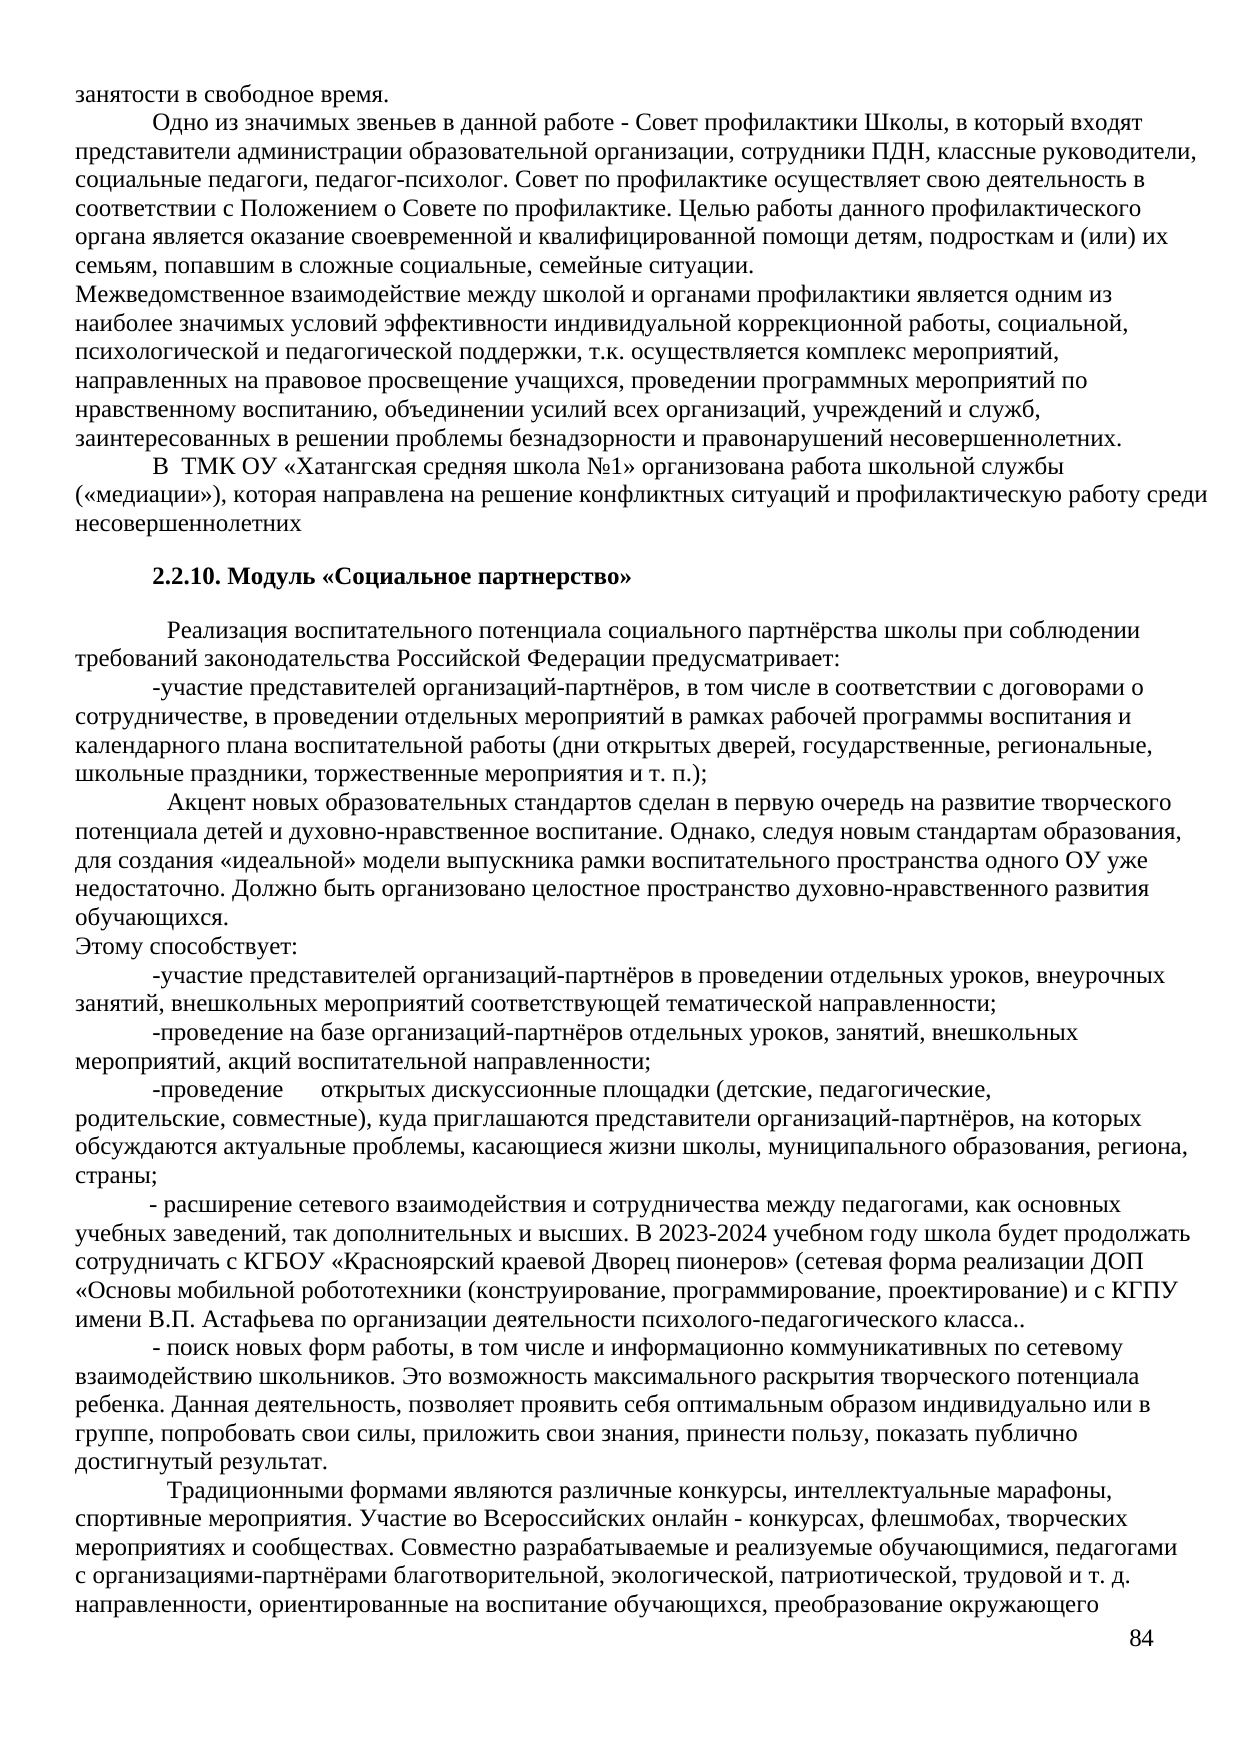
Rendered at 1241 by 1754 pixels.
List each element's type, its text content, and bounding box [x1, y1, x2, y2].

text Реализация воспитательного потенциала социального партнёрства школы при соблюдении требований законодательства Российской Федерации предусматривает: [75, 615, 1192, 672]
text -проведение на базе организаций-партнёров отдельных уроков, занятий, внешкольных мероприятий, акций воспитательной направленности; [75, 1017, 1192, 1075]
text - поиск новых форм работы, в том числе и информационно коммуникативных по сетевому взаимодействию школьников. Это возможность максимального раскрытия творческого потенциала ребенка. Данная деятельность, позволяет проявить себя оптимальным образом индивидуально или в группе, попробовать свои силы, приложить свои знания, принести пользу, показать публично достигнутый результат. [75, 1333, 1192, 1475]
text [75, 1475, 1192, 1618]
text родительские, совместные), куда приглашаются представители организаций-партнёров, на которых обсуждаются актуальные проблемы, касающиеся жизни школы, муниципального образования, региона, страны; [75, 1103, 1192, 1189]
text -участие представителей организаций-партнёров в проведении отдельных уроков, внеурочных занятий, внешкольных мероприятий соответствующей тематической направленности; [75, 960, 1192, 1017]
text Одно из значимых звеньев в данной работе - Совет профилактики Школы, в который входят представители администрации образовательной организации, сотрудники ПДН, классные руководители, социальные педагоги, педагог-психолог. Совет по профилактике осуществляет свою деятельность в соответствии с Положением о Совете по профилактике. Целью работы данного профилактического органа является оказание своевременной и квалифицированной помощи детям, подросткам и (или) их семьям, попавшим в сложные социальные, семейные ситуации. [75, 108, 1210, 279]
text В ТМК ОУ «Хатангская средняя школа №1» организована работа школьной службы («медиации»), которая направлена на решение конфликтных ситуаций и профилактическую работу среди несовершеннолетних [75, 451, 1210, 537]
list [75, 79, 1192, 108]
text 2.2.10. Модуль «Социальное партнерство» [75, 562, 1210, 590]
text Межведомственное взаимодействие между школой и органами профилактики является одним из наиболее значимых условий эффективности индивидуальной коррекционной работы, социальной, психологической и педагогической поддержки, т.к. осуществляется комплекс мероприятий, направленных на правовое просвещение учащихся, проведении программных мероприятий по нравственному воспитанию, объединении усилий всех организаций, учреждений и служб, заинтересованных в решении проблемы безнадзорности и правонарушений несовершеннолетних. [75, 279, 1210, 451]
text -проведение открытых дискуссионные площадки (детские, педагогические, [75, 1075, 1210, 1103]
text Акцент новых образовательных стандартов сделан в первую очередь на развитие творческого потенциала детей и духовно-нравственное воспитание. Однако, следуя новым стандартам образования, для создания «идеальной» модели выпускника рамки воспитательного пространства одного ОУ уже недостаточно. Должно быть организовано целостное пространство духовно-нравственного развития обучающихся. [75, 787, 1192, 931]
text Этому способствует: [75, 931, 1210, 960]
text - расширение сетевого взаимодействия и сотрудничества между педагогами, как основных учебных заведений, так дополнительных и высших. В 2023-2024 учебном году школа будет продолжать сотрудничать с КГБОУ «Красноярский краевой Дворец пионеров» (сетевая форма реализации ДОП «Основы мобильной робототехники (конструирование, программирование, проектирование) и с КГПУ имени В.П. Астафьева по организации деятельности психолого-педагогического класса.. [75, 1189, 1210, 1333]
text -участие представителей организаций-партнёров, в том числе в соответствии с договорами о сотрудничестве, в проведении отдельных мероприятий в рамках рабочей программы воспитания и календарного плана воспитательной работы (дни открытых дверей, государственные, региональные, школьные праздники, торжественные мероприятия и т. п.); [75, 672, 1192, 787]
